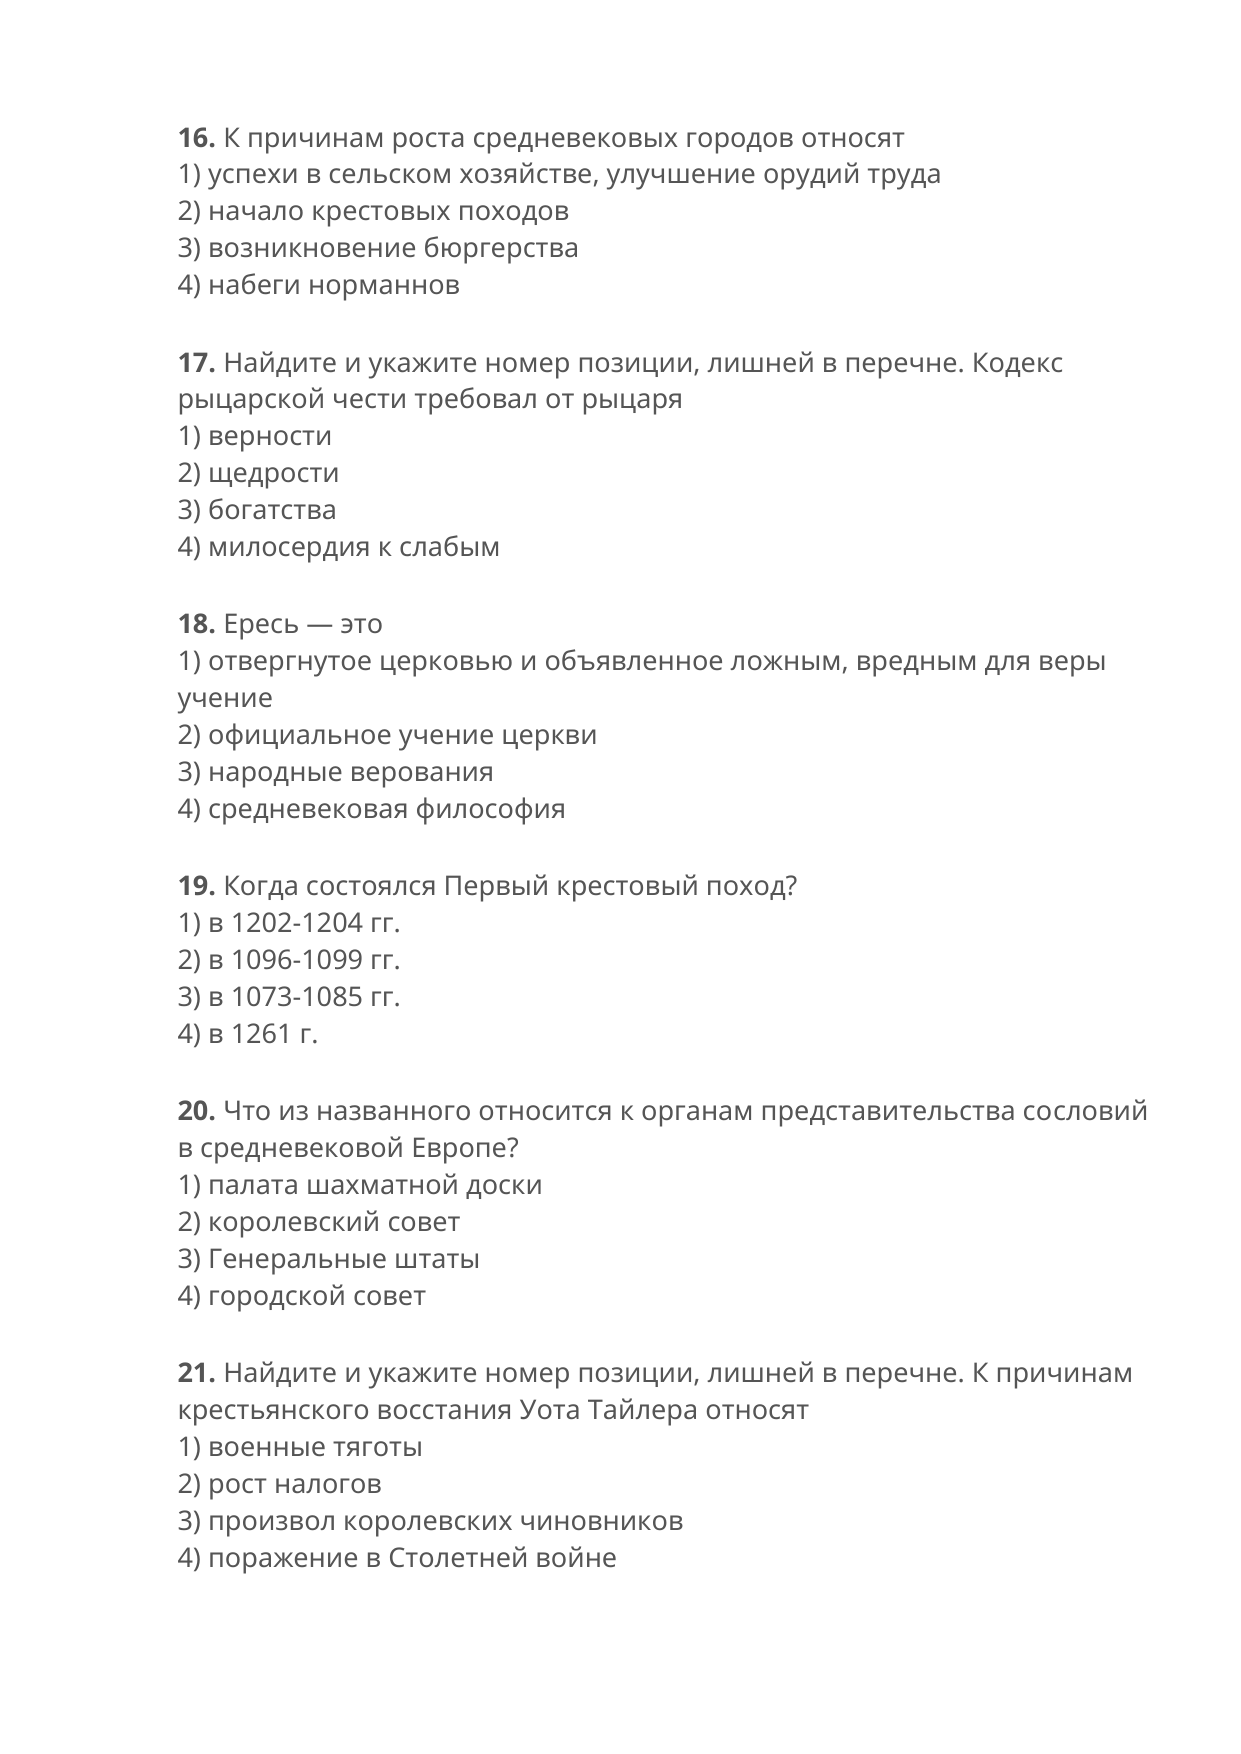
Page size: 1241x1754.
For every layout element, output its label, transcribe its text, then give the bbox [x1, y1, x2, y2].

text 1) отвергнутое церковью и объявленное ложным, вредным для веры учение 2) официальное учение церкви 3) народные верования 4) средневековая философия [177, 642, 1152, 826]
text 19. Когда состоялся Первый крестовый поход? [177, 867, 1152, 904]
text 16. К причинам роста средневековых городов относят [177, 118, 1152, 155]
text 21. Найдите и укажите номер позиции, лишней в перечне. К причинам крестьянского восстания Уота Тайлера относят [177, 1354, 1152, 1427]
text 17. Найдите и укажите номер позиции, лишней в перечне. Кодекс рыцарской чести требовал от рыцаря [177, 343, 1152, 417]
text 20. Что из названного относится к органам представительства сословий в средневековой Европе? [177, 1092, 1152, 1166]
text 1) военные тяготы 2) рост налогов 3) произвол королевских чиновников 4) поражение в Столетней войне [177, 1427, 1152, 1575]
text 18. Ересь — это [177, 605, 1152, 642]
text 1) успехи в сельском хозяйстве, улучшение орудий труда 2) начало крестовых походов 3) возникновение бюргерства 4) набеги норманнов [177, 155, 1152, 302]
text 1) верности 2) щедрости 3) богатства 4) милосердия к слабым [177, 417, 1152, 564]
text 1) палата шахматной доски 2) королевский совет 3) Генеральные штаты 4) городской совет [177, 1166, 1152, 1313]
text 1) в 1202-1204 гг. 2) в 1096-1099 гг. 3) в 1073-1085 гг. 4) в 1261 г. [177, 904, 1152, 1051]
